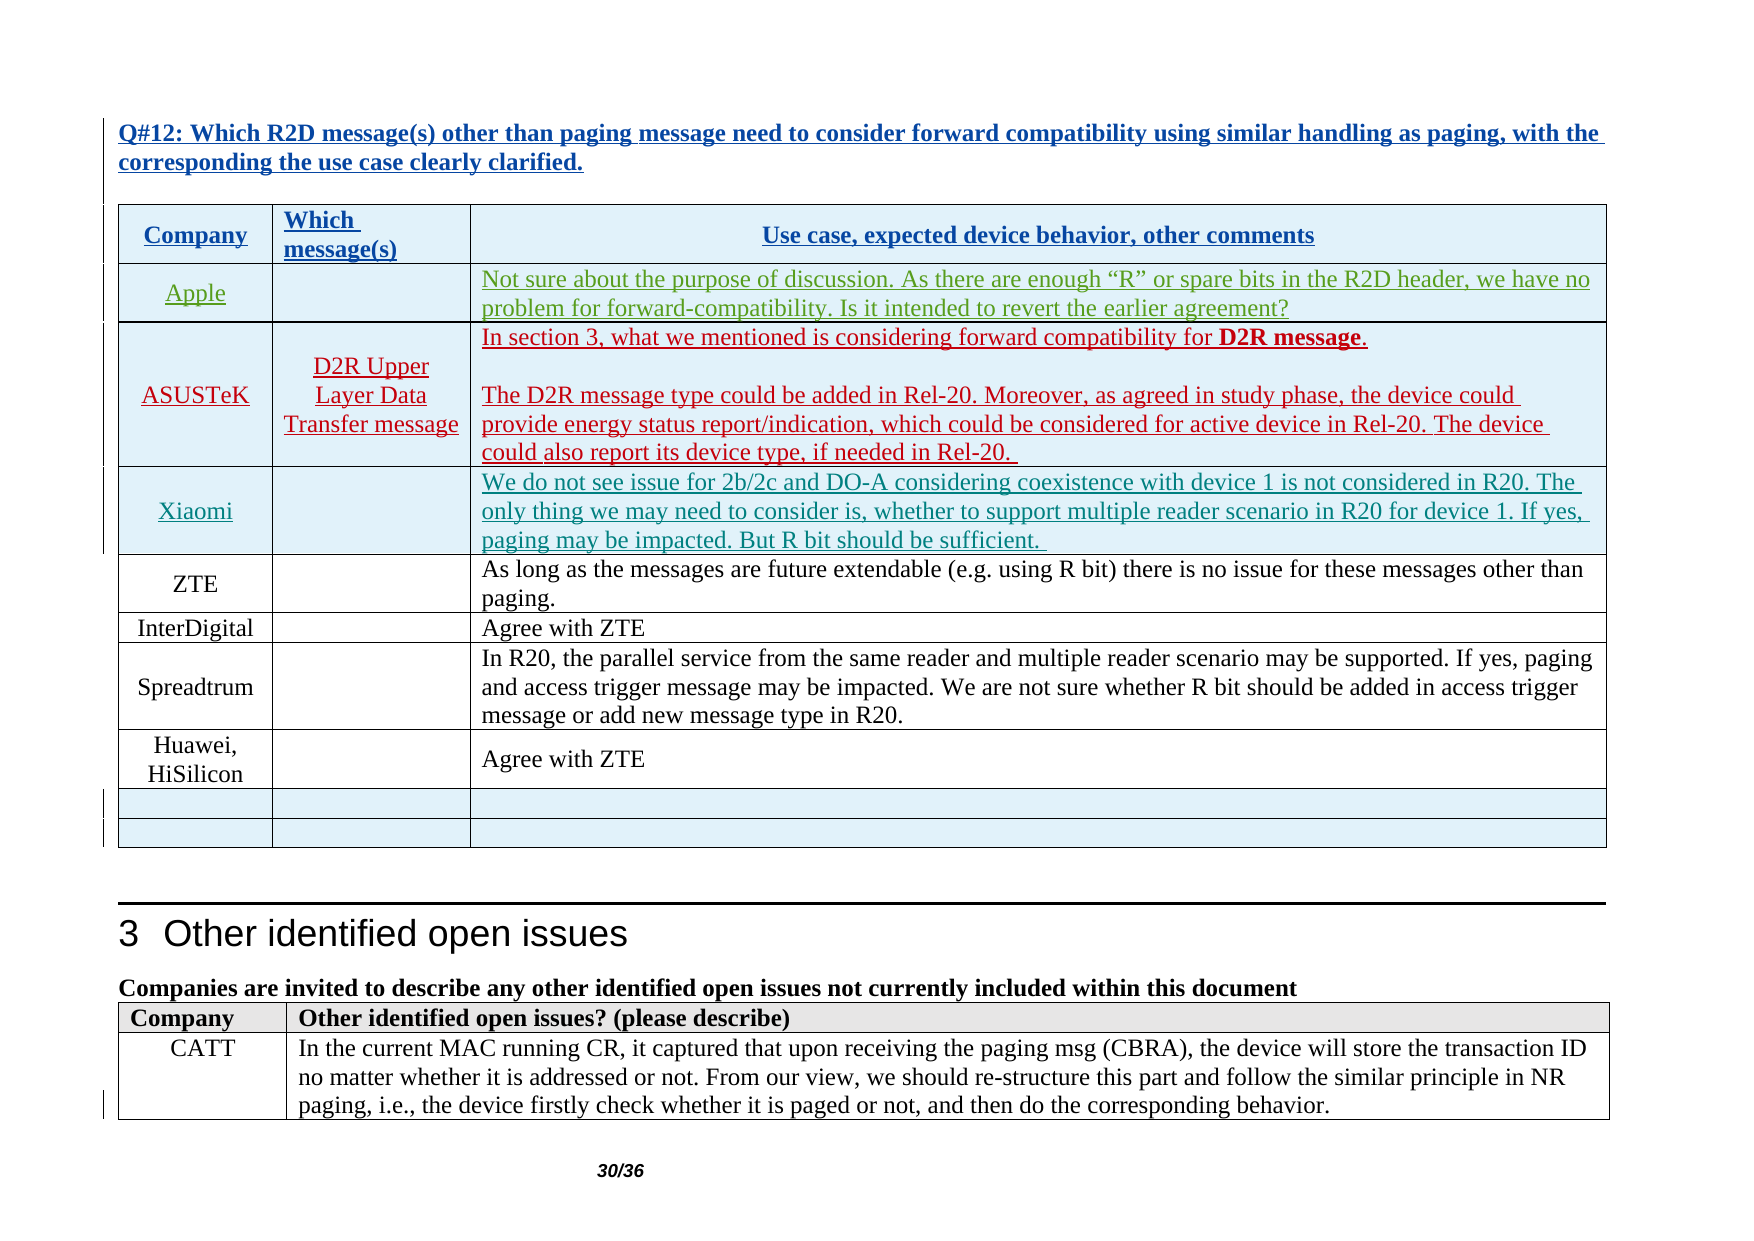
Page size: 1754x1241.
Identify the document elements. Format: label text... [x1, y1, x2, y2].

table_cell Agree with ZTE [471, 730, 1606, 788]
table_cell ZTE [119, 555, 272, 612]
text Companies are invited to describe any other identified open issues not currently included within this document [118, 973, 1606, 1002]
table_cell CATT [119, 1033, 286, 1119]
table_cell As long as the messages are future extendable (e.g. using R bit) there is no issue for these messages other than paging. [471, 555, 1606, 612]
table_cell [273, 643, 470, 729]
table_header Company [119, 1003, 286, 1032]
table_cell Agree with ZTE [471, 613, 1606, 642]
table_cell [273, 555, 470, 612]
table_cell Huawei, HiSilicon [119, 730, 272, 788]
subtitle Other identified open issues [118, 905, 1606, 954]
table_cell [273, 730, 470, 788]
table_cell [273, 613, 470, 642]
table_header Other identified open issues? (please describe) [287, 1003, 1609, 1032]
table_cell InterDigital [119, 613, 272, 642]
table_cell Spreadtrum [119, 643, 272, 729]
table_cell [287, 1033, 1609, 1119]
table_cell In R20, the parallel service from the same reader and multiple reader scenario may be supported. If yes, paging and access trigger message may be impacted. We are not sure whether R bit should be added in access trigger message or add new message type in R20. [471, 643, 1606, 729]
